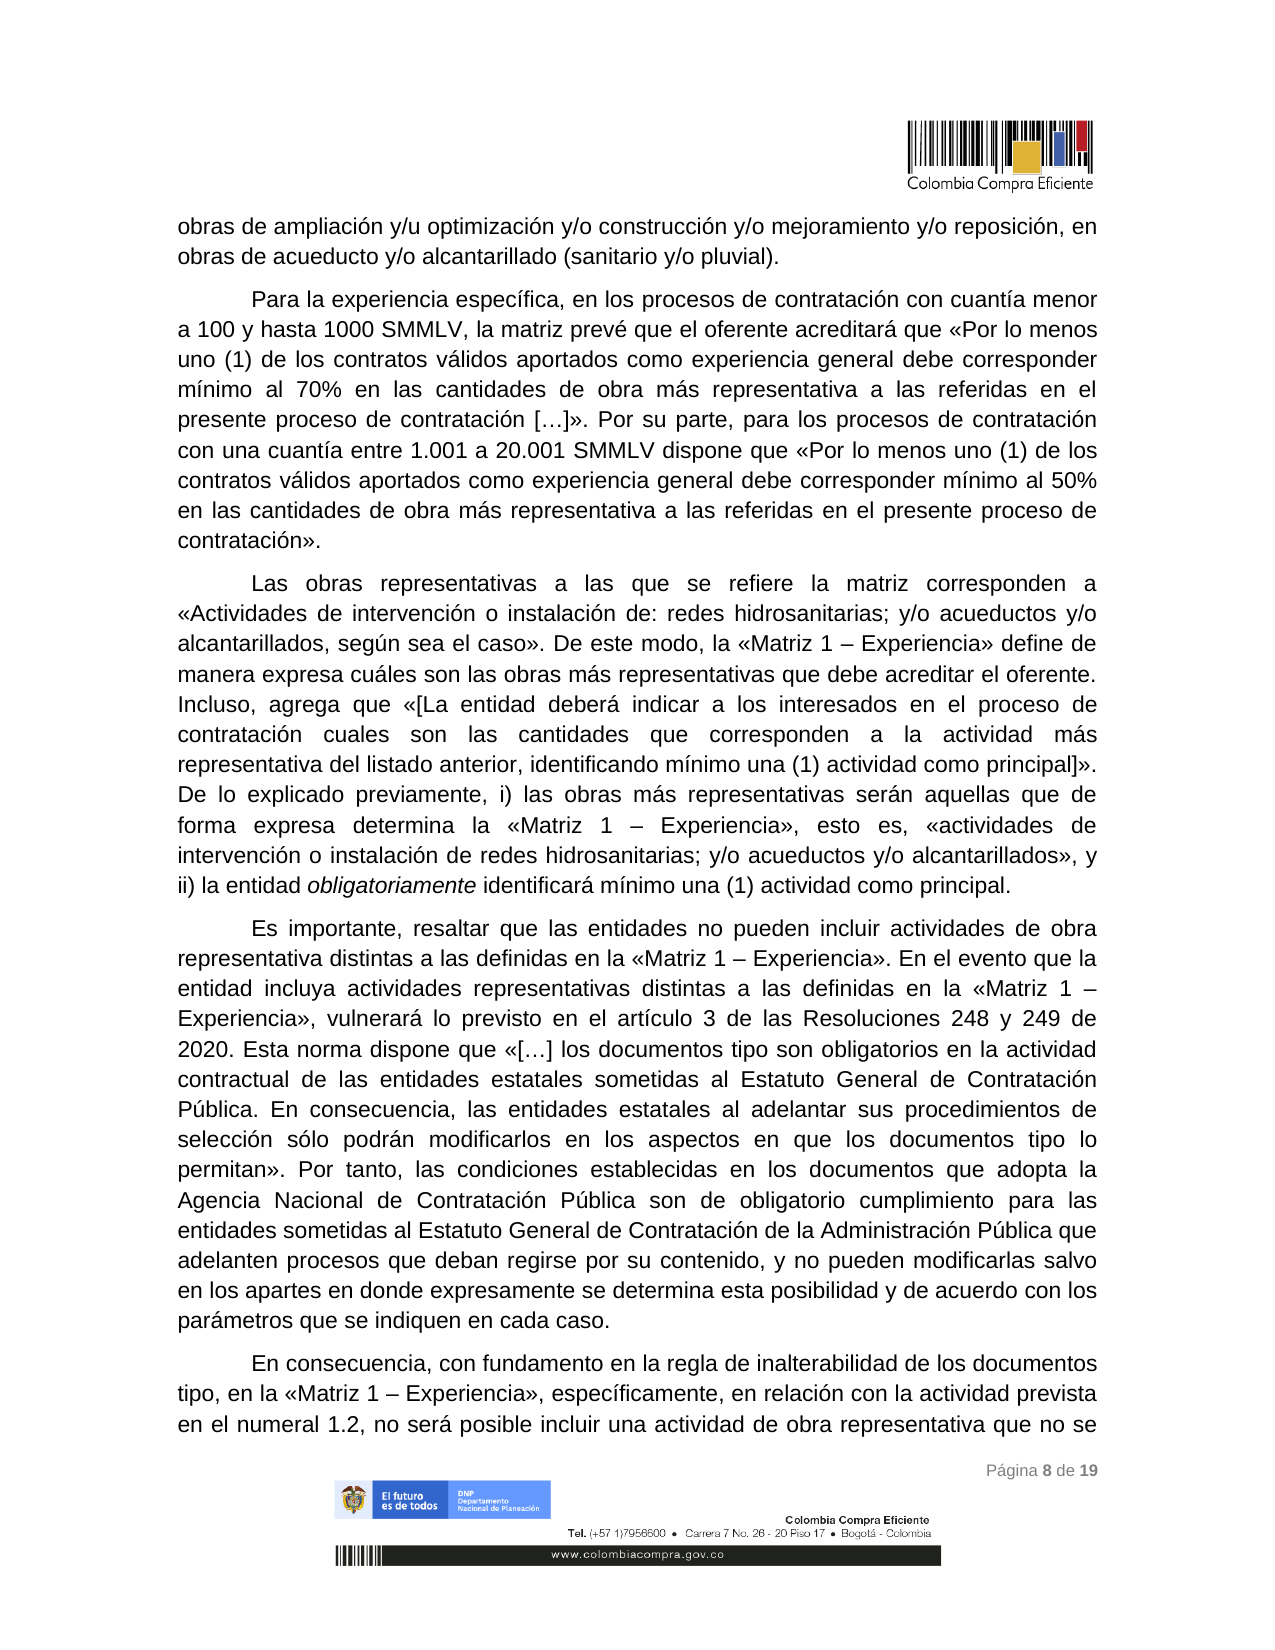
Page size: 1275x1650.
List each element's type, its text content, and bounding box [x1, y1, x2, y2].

picture [334, 1480, 942, 1566]
picture [899, 114, 1099, 196]
text Las obras representativas a las que se refiere la matriz corresponden a «Actividades de intervención o instalación de: redes hidrosanitarias; y/o acueductos y/o alcantarillados, según sea el caso». De este modo, la «Matriz 1 – Experiencia» define de manera expresa cuáles son las obras más representativas que debe acreditar el oferente. Incluso, agrega que «[La entidad deberá indicar a los interesados en el proceso de contratación cuales son las cantidades que corresponden a la actividad más representativa del listado anterior, identificando mínimo una (1) actividad como principal]». De lo explicado previamente, i) las obras más representativas serán aquellas que de forma expresa determina la «Matriz 1 – Experiencia», esto es, «actividades de intervención o instalación de redes hidrosanitarias; y/o acueductos y/o alcantarillados», y ii) la entidad obligatoriamente identificará mínimo una (1) actividad como principal. [177, 570, 1098, 898]
text Para la experiencia específica, en los procesos de contratación con cuantía menor a 100 y hasta 1000 SMMLV, la matriz prevé que el oferente acreditará que «Por lo menos uno (1) de los contratos válidos aportados como experiencia general debe corresponder mínimo al 70% en las cantidades de obra más representativa a las referidas en el presente proceso de contratación […]». Por su parte, para los procesos de contratación con una cuantía entre 1.001 a 20.001 SMMLV dispone que «Por lo menos uno (1) de los contratos válidos aportados como experiencia general debe corresponder mínimo al 50% en las cantidades de obra más representativa a las referidas en el presente proceso de contratación». [177, 286, 1098, 553]
text Es importante, resaltar que las entidades no pueden incluir actividades de obra representativa distintas a las definidas en la «Matriz 1 – Experiencia». En el evento que la entidad incluya actividades representativas distintas a las definidas en la «Matriz 1 – Experiencia», vulnerará lo previsto en el artículo 3 de las Resoluciones 248 y 249 de 2020. Esta norma dispone que «[…] los documentos tipo son obligatorios en la actividad contractual de las entidades estatales sometidas al Estatuto General de Contratación Pública. En consecuencia, las entidades estatales al adelantar sus procedimientos de selección sólo podrán modificarlos en los aspectos en que los documentos tipo lo permitan». Por tanto, las condiciones establecidas en los documentos que adopta la Agencia Nacional de Contratación Pública son de obligatorio cumplimiento para las entidades sometidas al Estatuto General de Contratación de la Administración Pública que adelanten procesos que deban regirse por su contenido, y no pueden modificarlas salvo en los apartes en donde expresamente se determina esta posibilidad y de acuerdo con los parámetros que se indiquen en cada caso. [177, 915, 1098, 1334]
